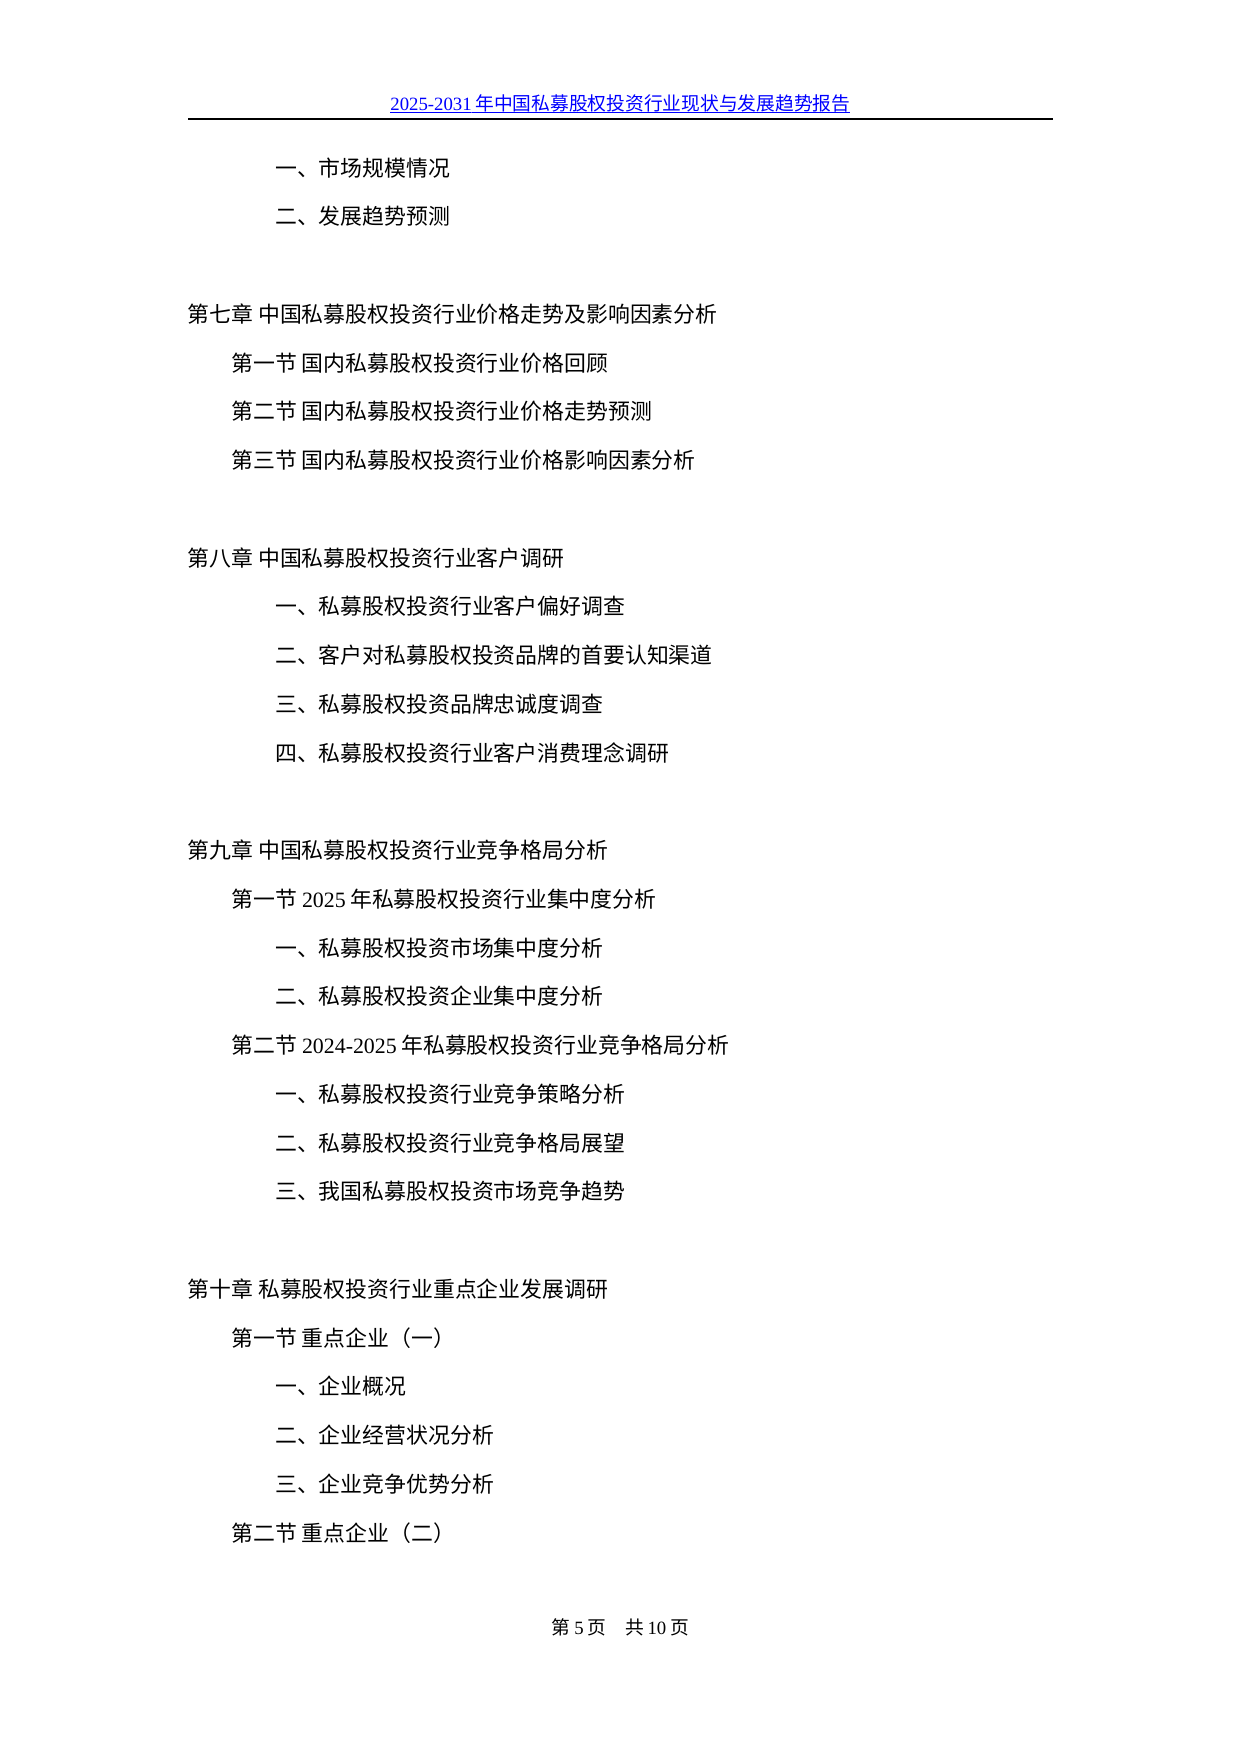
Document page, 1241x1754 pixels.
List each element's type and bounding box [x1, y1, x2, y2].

text [187, 150, 1053, 1548]
